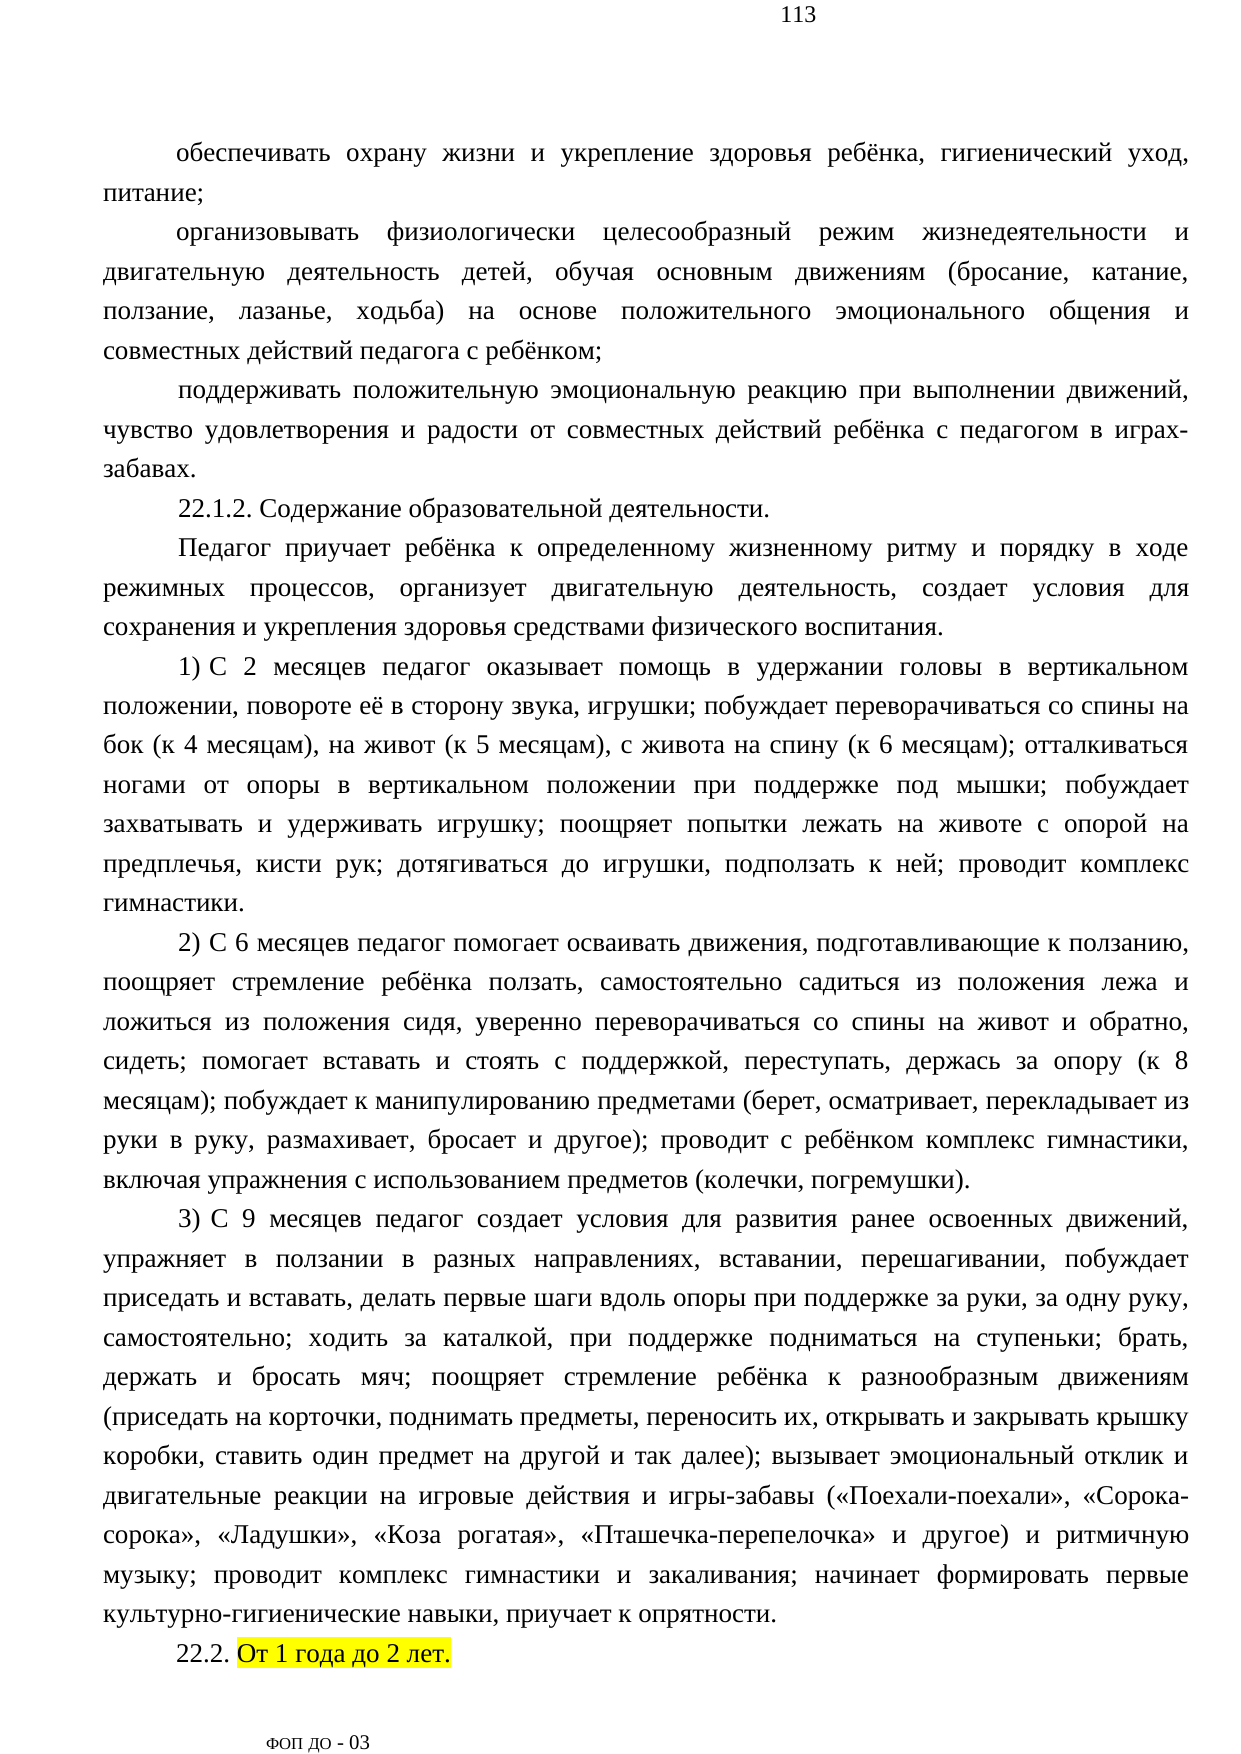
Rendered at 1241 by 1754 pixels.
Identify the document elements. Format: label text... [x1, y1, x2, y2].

text поддерживать положительную эмоциональную реакцию при выполнении движений, чувство удовлетворения и радости от совместных действий ребёнка с педагогом в играх-забавах. [103, 367, 1190, 486]
text 22.1.2. Содержание образовательной деятельности. [103, 486, 1192, 525]
text 22.2. От 1 года до 2 лет. [103, 1630, 1192, 1670]
text обеспечивать охрану жизни и укрепление здоровья ребёнка, гигиенический уход, питание; [103, 130, 1190, 209]
list С 9 месяцев педагог создает условия для развития ранее освоенных движений, упражняет в ползании в разных направлениях, вставании, перешагивании, побуждает приседать и вставать, делать первые шаги вдоль опоры при поддержке за руки, за одну руку, самостоятельно; ходить за каталкой, при поддержке подниматься на ступеньки; брать, держать и бросать мяч; поощряет стремление ребёнка к разнообразным движениям (приседать на корточки, поднимать предметы, переносить их, открывать и закрывать крышку коробки, ставить один предмет на другой и так далее); вызывает эмоциональный отклик и двигательные реакции на игровые действия и игры-забавы («Поехали-поехали», «Сорока-сорока», «Ладушки», «Коза рогатая», «Пташечка-перепелочка» и другое) и ритмичную музыку; проводит комплекс гимнастики и закаливания; начинает формировать первые культурно-гигиенические навыки, приучает к опрятности. [103, 1196, 1190, 1630]
text организовывать физиологически целесообразный режим жизнедеятельности и двигательную деятельность детей, обучая основным движениям (бросание, катание, ползание, лазанье, ходьба) на основе положительного эмоционального общения и совместных действий педагога с ребёнком; [103, 209, 1190, 367]
list С 2 месяцев педагог оказывает помощь в удержании головы в вертикальном положении, повороте её в сторону звука, игрушки; побуждает переворачиваться со спины на бок (к 4 месяцам), на живот (к 5 месяцам), с живота на спину (к 6 месяцам); отталкиваться ногами от опоры в вертикальном положении при поддержке под мышки; побуждает захватывать и удерживать игрушку; поощряет попытки лежать на животе с опорой на предплечья, кисти рук; дотягиваться до игрушки, подползать к ней; проводит комплекс гимнастики. [103, 643, 1190, 920]
text Педагог приучает ребёнка к определенному жизненному ритму и порядку в ходе режимных процессов, организует двигательную деятельность, создает условия для сохранения и укрепления здоровья средствами физического воспитания. [103, 525, 1190, 643]
list С 6 месяцев педагог помогает осваивать движения, подготавливающие к ползанию, поощряет стремление ребёнка ползать, самостоятельно садиться из положения лежа и ложиться из положения сидя, уверенно переворачиваться со спины на живот и обратно, сидеть; помогает вставать и стоять с поддержкой, переступать, держась за опору (к 8 месяцам); побуждает к манипулированию предметами (берет, осматривает, перекладывает из руки в руку, размахивает, бросает и другое); проводит с ребёнком комплекс гимнастики, включая упражнения с использованием предметов (колечки, погремушки). [103, 920, 1190, 1196]
